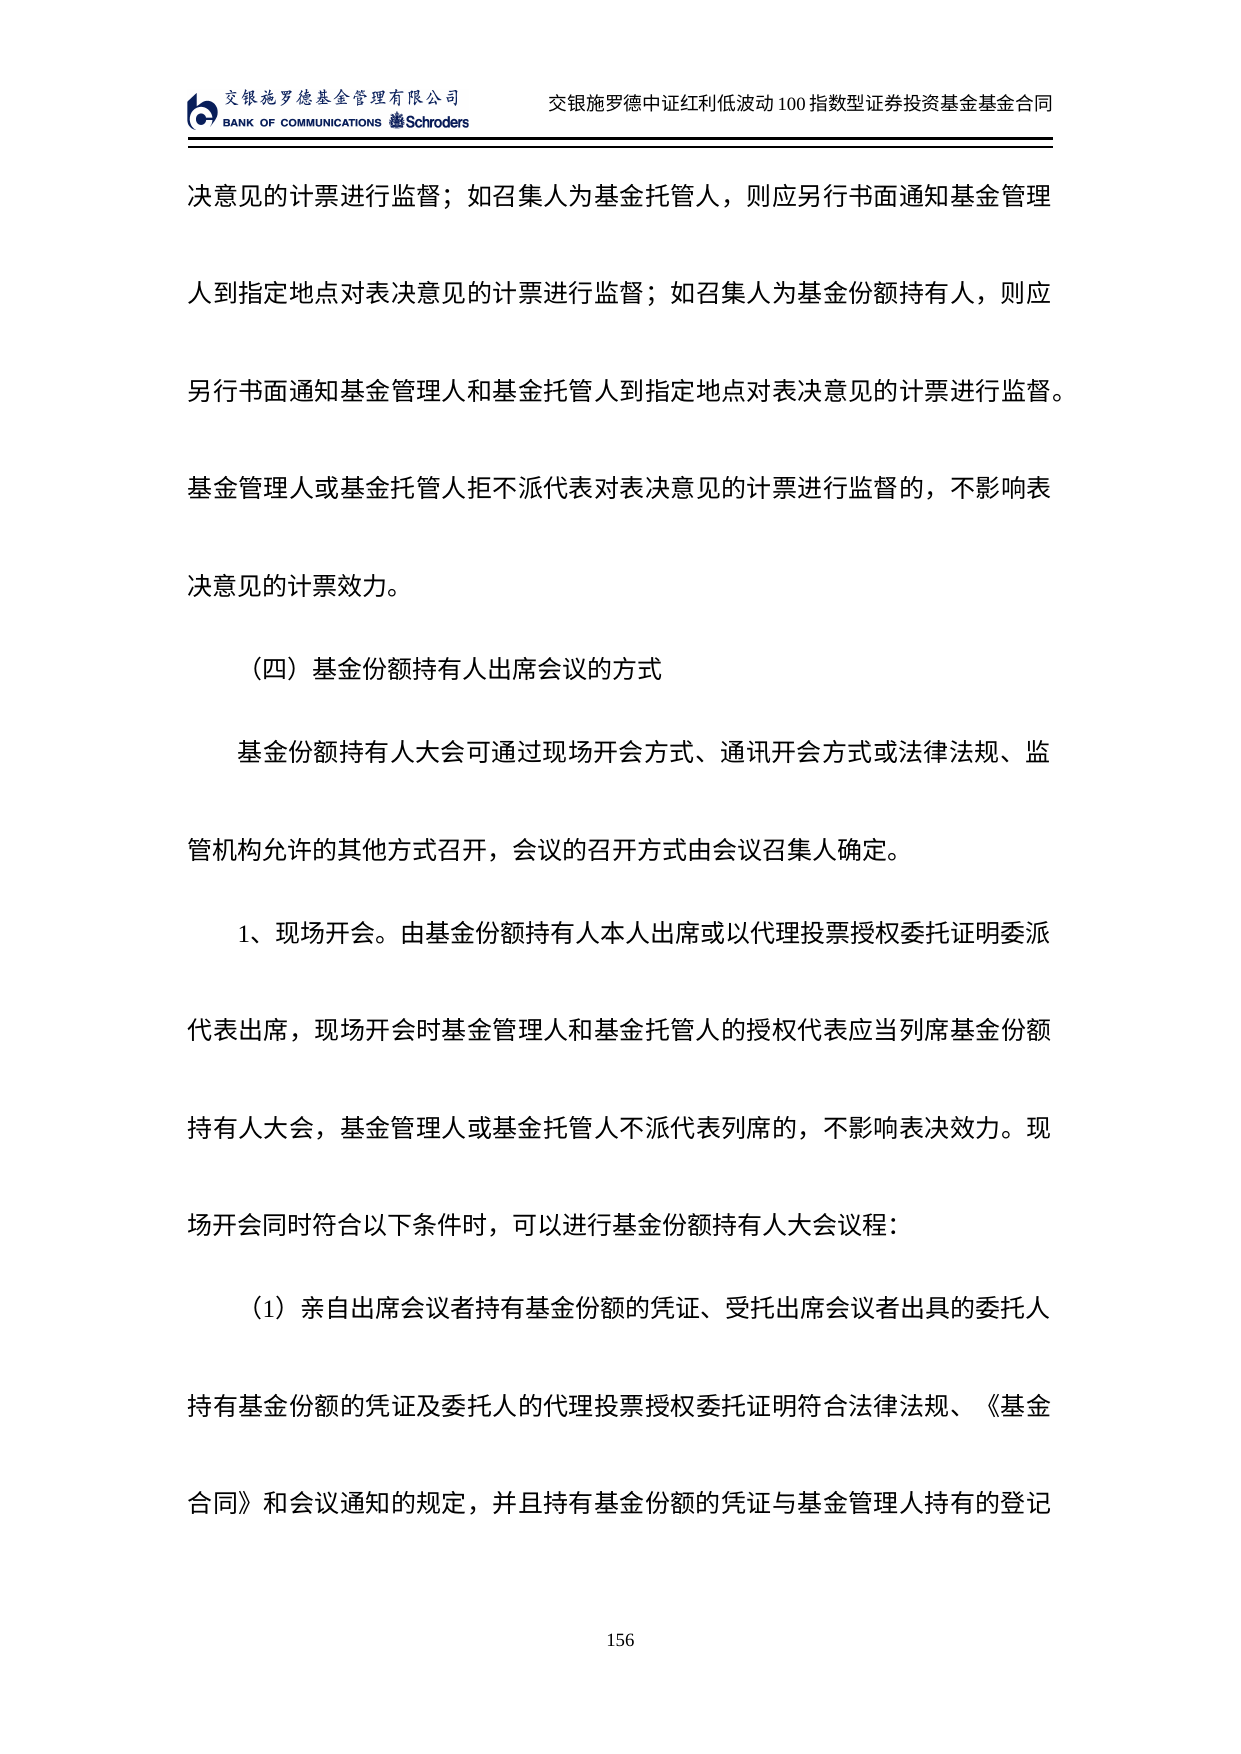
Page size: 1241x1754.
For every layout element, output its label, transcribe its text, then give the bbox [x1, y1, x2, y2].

text 基金份额持有人大会可通过现场开会方式、通讯开会方式或法律法规、监管机构允许的其他方式召开，会议的召开方式由会议召集人确定。 [187, 718, 1053, 881]
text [187, 1274, 1053, 1534]
text 1、现场开会。由基金份额持有人本人出席或以代理投票授权委托证明委派代表出席，现场开会时基金管理人和基金托管人的授权代表应当列席基金份额持有人大会，基金管理人或基金托管人不派代表列席的，不影响表决效力。现场开会同时符合以下条件时，可以进行基金份额持有人大会议程： [187, 899, 1053, 1256]
text （四）基金份额持有人出席会议的方式 [187, 635, 1053, 700]
picture [187, 89, 469, 130]
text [187, 162, 1053, 617]
